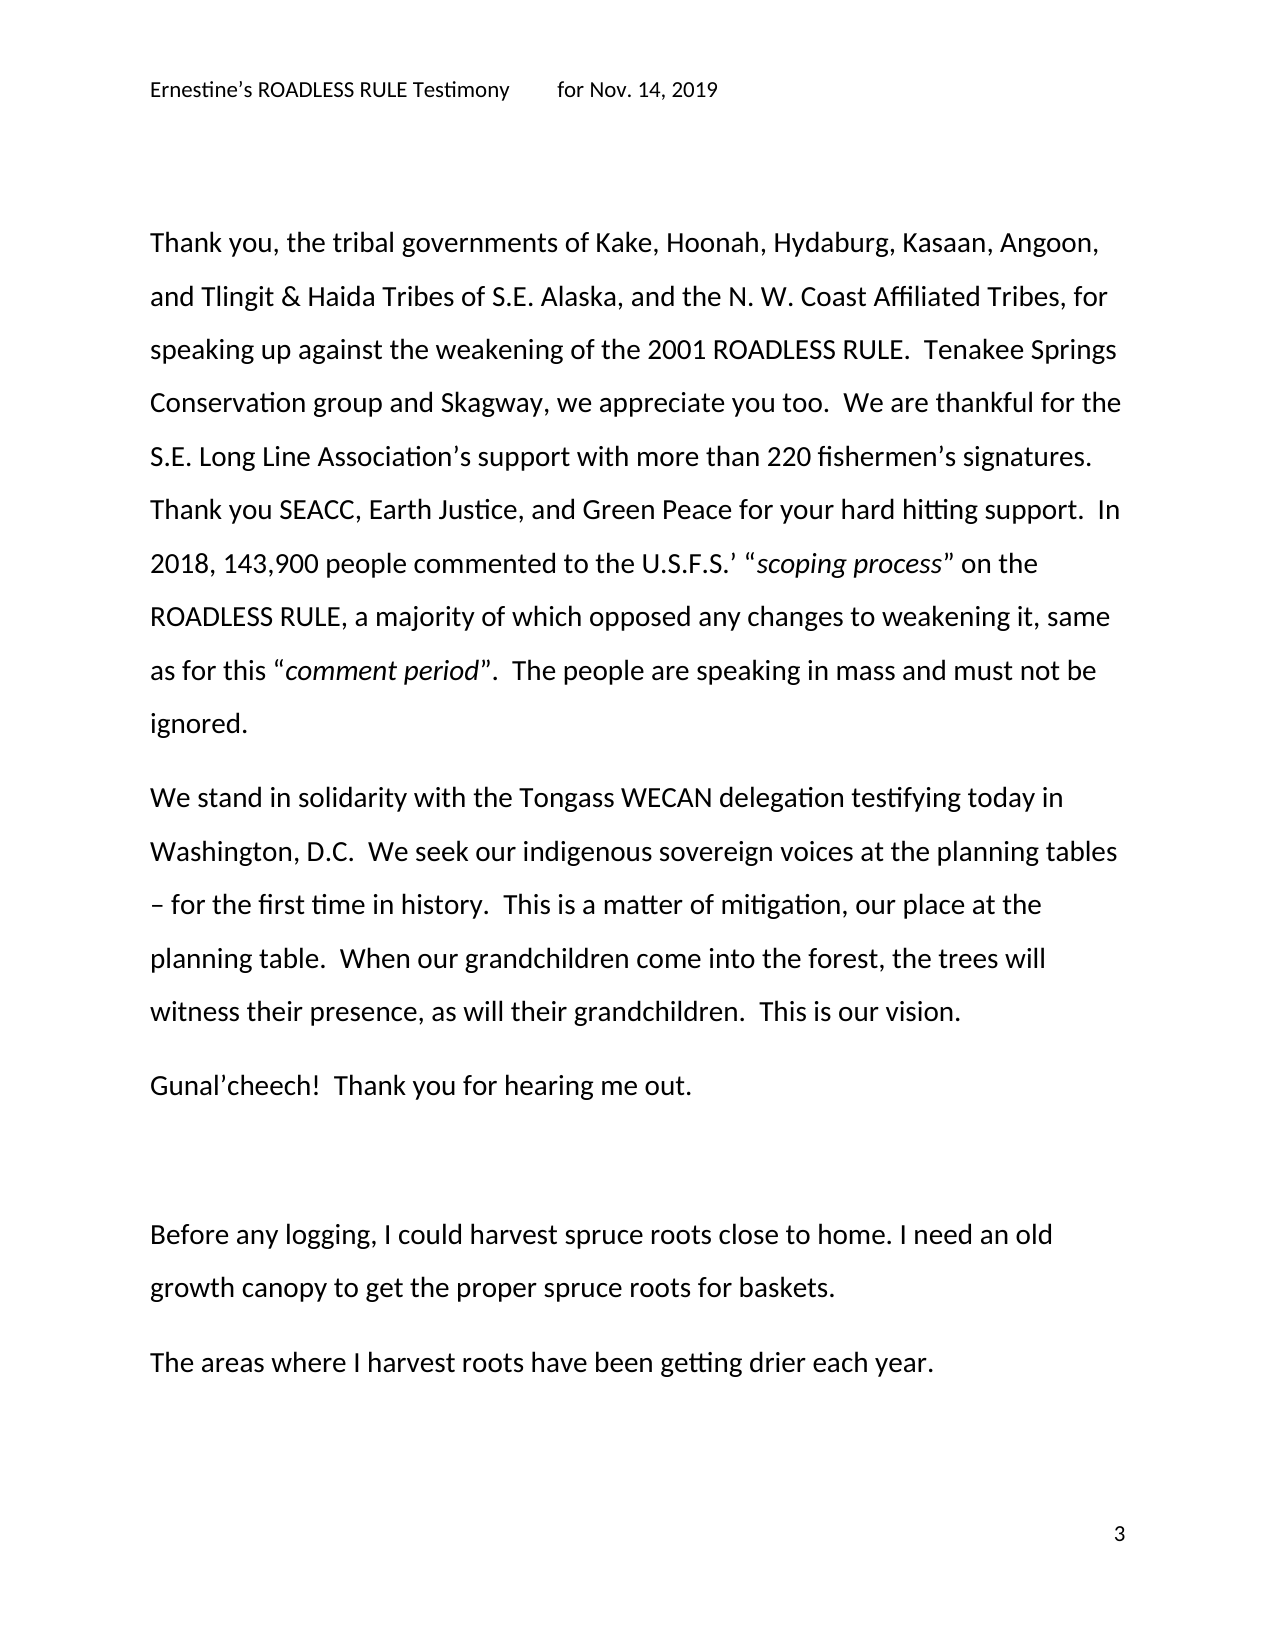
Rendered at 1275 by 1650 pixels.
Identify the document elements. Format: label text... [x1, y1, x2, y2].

text Gunal’cheech! Thank you for hearing me out. [150, 1067, 1125, 1103]
text We stand in solidarity with the Tongass WECAN delegation testifying today in Washington, D.C. We seek our indigenous sovereign voices at the planning tables – for the first time in history. This is a matter of mitigation, our place at the planning table. When our grandchildren come into the forest, the trees will witness their presence, as will their grandchildren. This is our vision. [150, 779, 1125, 1029]
text Thank you, the tribal governments of Kake, Hoonah, Hydaburg, Kasaan, Angoon, and Tlingit & Haida Tribes of S.E. Alaska, and the N. W. Coast Affiliated Tribes, for speaking up against the weakening of the 2001 ROADLESS RULE. Tenakee Springs Conservation group and Skagway, we appreciate you too. We are thankful for the S.E. Long Line Association’s support with more than 220 fishermen’s signatures. Thank you SEACC, Earth Justice, and Green Peace for your hard hitting support. In 2018, 143,900 people commented to the U.S.F.S.’ “scoping process” on the ROADLESS RULE, a majority of which opposed any changes to weakening it, same as for this “comment period”. The people are speaking in mass and must not be ignored. [150, 224, 1125, 741]
text The areas where I harvest roots have been getting drier each year. [150, 1344, 1125, 1379]
text Before any logging, I could harvest spruce roots close to home. I need an old growth canopy to get the proper spruce roots for baskets. [150, 1216, 1125, 1305]
